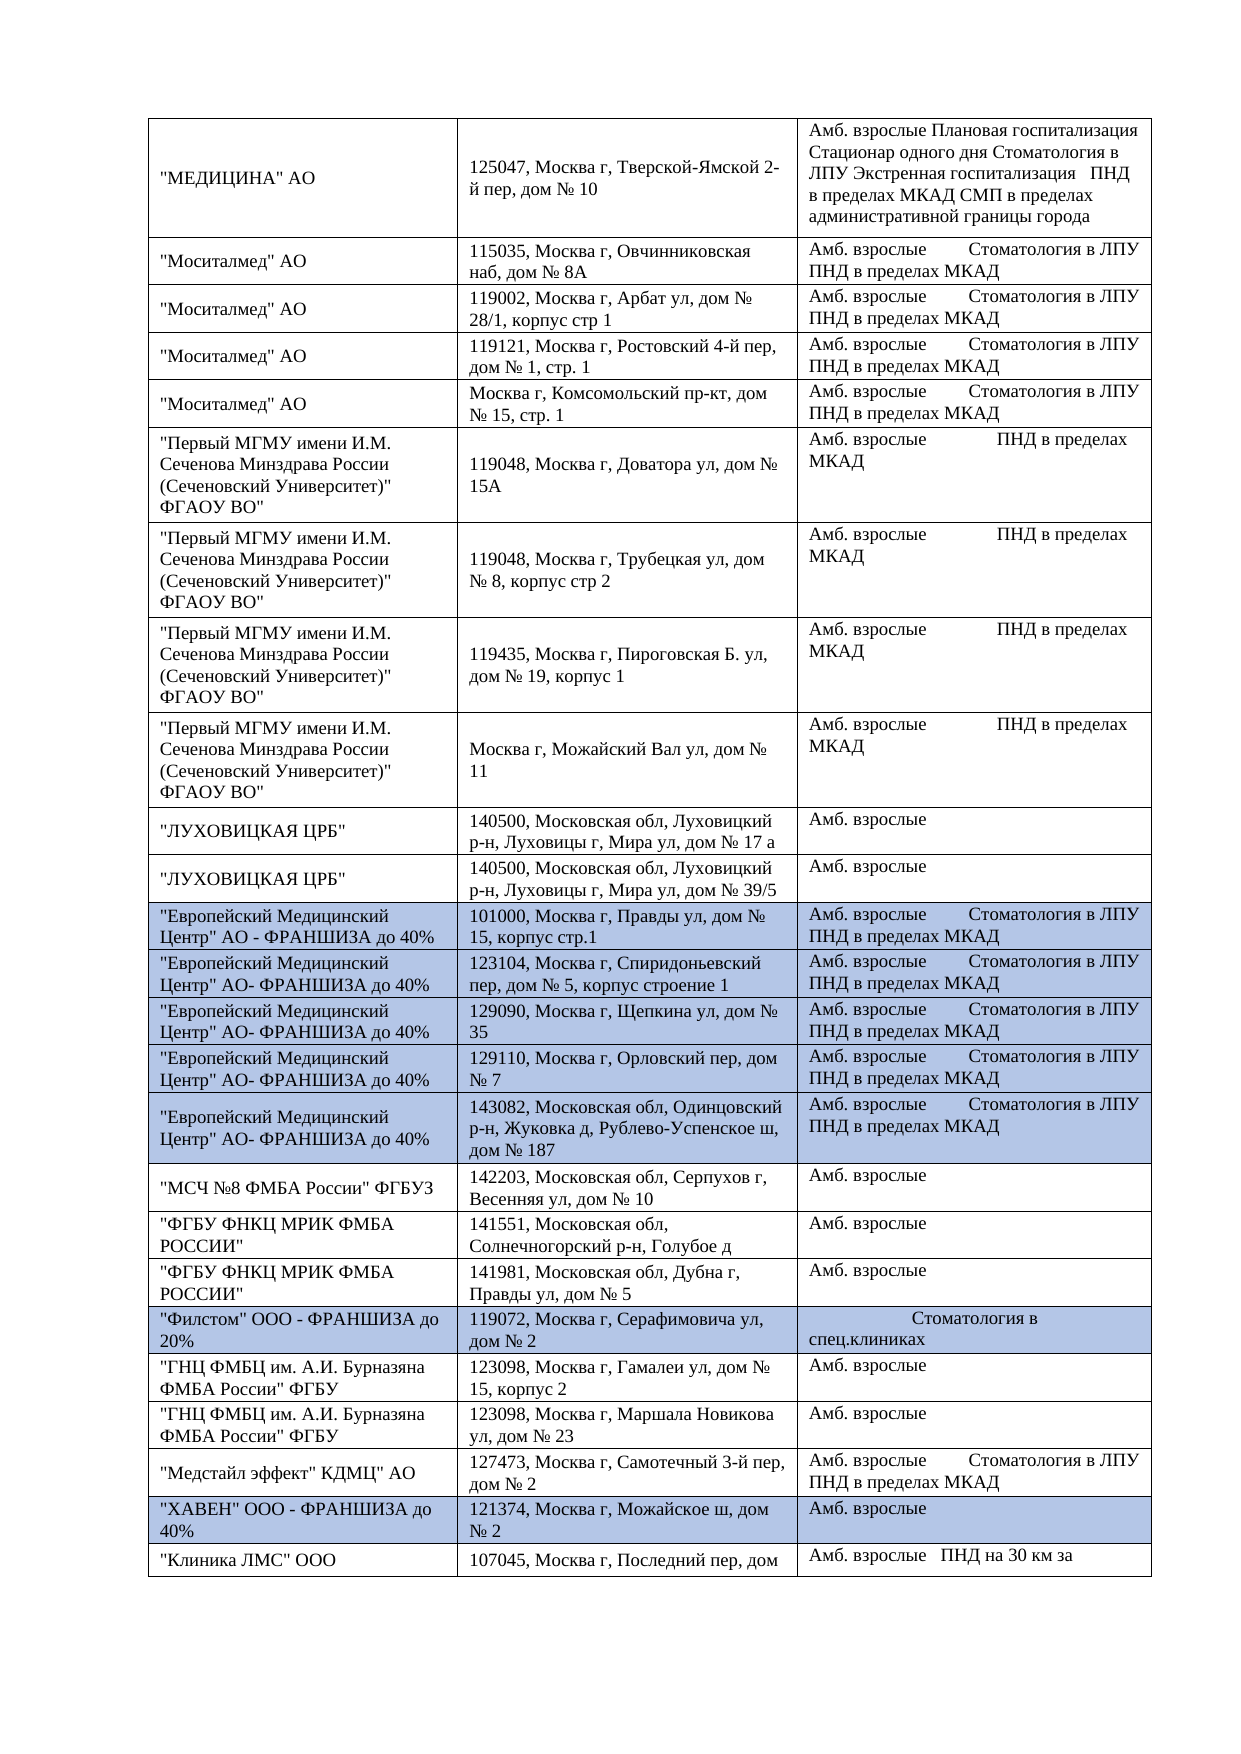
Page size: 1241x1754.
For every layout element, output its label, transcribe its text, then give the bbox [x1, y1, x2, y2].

table_cell "Первый МГМУ имени И.М. Сеченова Минздрава России (Сеченовский Университет)" ФГАОУ ВО" [149, 523, 457, 617]
table_cell 141981, Московская обл, Дубна г, Правды ул, дом № 5 [458, 1259, 797, 1306]
table_cell 141551, Московская обл, Солнечногорский р-н, Голубое д [458, 1212, 797, 1258]
table_cell Москва г, Можайский Вал ул, дом № 11 [458, 713, 797, 807]
table_cell 119435, Москва г, Пироговская Б. ул, дом № 19, корпус 1 [458, 618, 797, 712]
table_cell "МСЧ №8 ФМБА России" ФГБУЗ [149, 1164, 457, 1211]
table_cell Москва г, Комсомольский пр-кт, дом № 15, стр. 1 [458, 380, 797, 427]
table_cell Амб. взрослые [798, 855, 1151, 902]
table_cell 101000, Москва г, Правды ул, дом № 15, корпус стр.1 [458, 903, 797, 949]
table_cell Стоматология в спец.клиниках [798, 1307, 1151, 1353]
table_cell "Европейский Медицинский Центр" АО - ФРАНШИЗА до 40% [149, 903, 457, 949]
table_cell "Медстайл эффект" КДМЦ" АО [149, 1449, 457, 1496]
table_cell 125047, Москва г, Тверской-Ямской 2-й пер, дом № 10 [458, 119, 797, 237]
table_cell Амб. взрослые ПНД в пределах МКАД [798, 428, 1151, 522]
table_cell 115035, Москва г, Овчинниковская наб, дом № 8А [458, 238, 797, 284]
table_cell 123098, Москва г, Гамалеи ул, дом № 15, корпус 2 [458, 1354, 797, 1401]
table_cell 123104, Москва г, Спиридоньевский пер, дом № 5, корпус строение 1 [458, 950, 797, 997]
table_cell 121374, Москва г, Можайское ш, дом № 2 [458, 1497, 797, 1543]
table_cell "Моситалмед" АО [149, 285, 457, 332]
table_cell Амб. взрослые [798, 1212, 1151, 1258]
table_cell 119048, Москва г, Доватора ул, дом № 15А [458, 428, 797, 522]
table_cell 119048, Москва г, Трубецкая ул, дом № 8, корпус стр 2 [458, 523, 797, 617]
table_cell Амб. взрослые [798, 1259, 1151, 1306]
table_cell 129090, Москва г, Щепкина ул, дом № 35 [458, 998, 797, 1044]
table_cell "Европейский Медицинский Центр" АО- ФРАНШИЗА до 40% [149, 950, 457, 997]
table_cell 119072, Москва г, Серафимовича ул, дом № 2 [458, 1307, 797, 1353]
table_cell "МЕДИЦИНА" АО [149, 119, 457, 237]
table_cell Амб. взрослые [798, 1354, 1151, 1401]
table_cell Амб. взрослые [798, 808, 1151, 854]
table_cell "Клиника ЛМС" ООО [149, 1544, 457, 1576]
table_cell Амб. взрослые Стоматология в ЛПУ ПНД в пределах МКАД [798, 238, 1151, 284]
table_cell "ФГБУ ФНКЦ МРИК ФМБА РОССИИ" [149, 1212, 457, 1258]
table_cell "ГНЦ ФМБЦ им. А.И. Бурназяна ФМБА России" ФГБУ [149, 1354, 457, 1401]
table_cell 119121, Москва г, Ростовский 4-й пер, дом № 1, стр. 1 [458, 333, 797, 379]
table_cell "ХАВЕН" ООО - ФРАНШИЗА до 40% [149, 1497, 457, 1543]
table_cell Амб. взрослые Стоматология в ЛПУ ПНД в пределах МКАД [798, 903, 1151, 949]
table_cell "ФГБУ ФНКЦ МРИК ФМБА РОССИИ" [149, 1259, 457, 1306]
table_cell Амб. взрослые Стоматология в ЛПУ ПНД в пределах МКАД [798, 1449, 1151, 1496]
table_cell Амб. взрослые [798, 1497, 1151, 1543]
table_cell 129110, Москва г, Орловский пер, дом № 7 [458, 1045, 797, 1092]
table_cell "ЛУХОВИЦКАЯ ЦРБ" [149, 808, 457, 854]
table_cell 123098, Москва г, Маршала Новикова ул, дом № 23 [458, 1402, 797, 1448]
table_cell "ЛУХОВИЦКАЯ ЦРБ" [149, 855, 457, 902]
table_cell "Европейский Медицинский Центр" АО- ФРАНШИЗА до 40% [149, 1093, 457, 1163]
table_cell "ГНЦ ФМБЦ им. А.И. Бурназяна ФМБА России" ФГБУ [149, 1402, 457, 1448]
table_cell Амб. взрослые Стоматология в ЛПУ ПНД в пределах МКАД [798, 1093, 1151, 1163]
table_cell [458, 1544, 797, 1576]
table_cell 143082, Московская обл, Одинцовский р-н, Жуковка д, Рублево-Успенское ш, дом № 187 [458, 1093, 797, 1163]
table_cell "Европейский Медицинский Центр" АО- ФРАНШИЗА до 40% [149, 1045, 457, 1092]
table_cell 119002, Москва г, Арбат ул, дом № 28/1, корпус стр 1 [458, 285, 797, 332]
table_cell "Первый МГМУ имени И.М. Сеченова Минздрава России (Сеченовский Университет)" ФГАОУ ВО" [149, 618, 457, 712]
table_cell "Филстом" ООО - ФРАНШИЗА до 20% [149, 1307, 457, 1353]
table_cell "Моситалмед" АО [149, 380, 457, 427]
table_cell Амб. взрослые Стоматология в ЛПУ ПНД в пределах МКАД [798, 285, 1151, 332]
table_cell Амб. взрослые Стоматология в ЛПУ ПНД в пределах МКАД [798, 998, 1151, 1044]
table_cell "Первый МГМУ имени И.М. Сеченова Минздрава России (Сеченовский Университет)" ФГАОУ ВО" [149, 428, 457, 522]
table_cell 142203, Московская обл, Серпухов г, Весенняя ул, дом № 10 [458, 1164, 797, 1211]
table_cell 127473, Москва г, Самотечный 3-й пер, дом № 2 [458, 1449, 797, 1496]
table_cell Амб. взрослые Стоматология в ЛПУ ПНД в пределах МКАД [798, 950, 1151, 997]
table_cell "Моситалмед" АО [149, 238, 457, 284]
table_cell Амб. взрослые [798, 1164, 1151, 1211]
table_cell "Европейский Медицинский Центр" АО- ФРАНШИЗА до 40% [149, 998, 457, 1044]
table_cell 140500, Московская обл, Луховицкий р-н, Луховицы г, Мира ул, дом № 17 а [458, 808, 797, 854]
table_cell Амб. взрослые ПНД в пределах МКАД [798, 713, 1151, 807]
table_cell Амб. взрослые [798, 1402, 1151, 1448]
table_cell 140500, Московская обл, Луховицкий р-н, Луховицы г, Мира ул, дом № 39/5 [458, 855, 797, 902]
table_cell Амб. взрослые ПНД в пределах МКАД [798, 618, 1151, 712]
table_cell "Первый МГМУ имени И.М. Сеченова Минздрава России (Сеченовский Университет)" ФГАОУ ВО" [149, 713, 457, 807]
table_cell Амб. взрослые Стоматология в ЛПУ ПНД в пределах МКАД [798, 1045, 1151, 1092]
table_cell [798, 1544, 1151, 1576]
table_cell Амб. взрослые ПНД в пределах МКАД [798, 523, 1151, 617]
table_cell Амб. взрослые Стоматология в ЛПУ ПНД в пределах МКАД [798, 333, 1151, 379]
table_cell Амб. взрослые Плановая госпитализация Стационар одного дня Стоматология в ЛПУ Экстренная госпитализация ПНД в пределах МКАД СМП в пределах административной границы города [798, 119, 1151, 237]
table_cell Амб. взрослые Стоматология в ЛПУ ПНД в пределах МКАД [798, 380, 1151, 427]
table_cell "Моситалмед" АО [149, 333, 457, 379]
